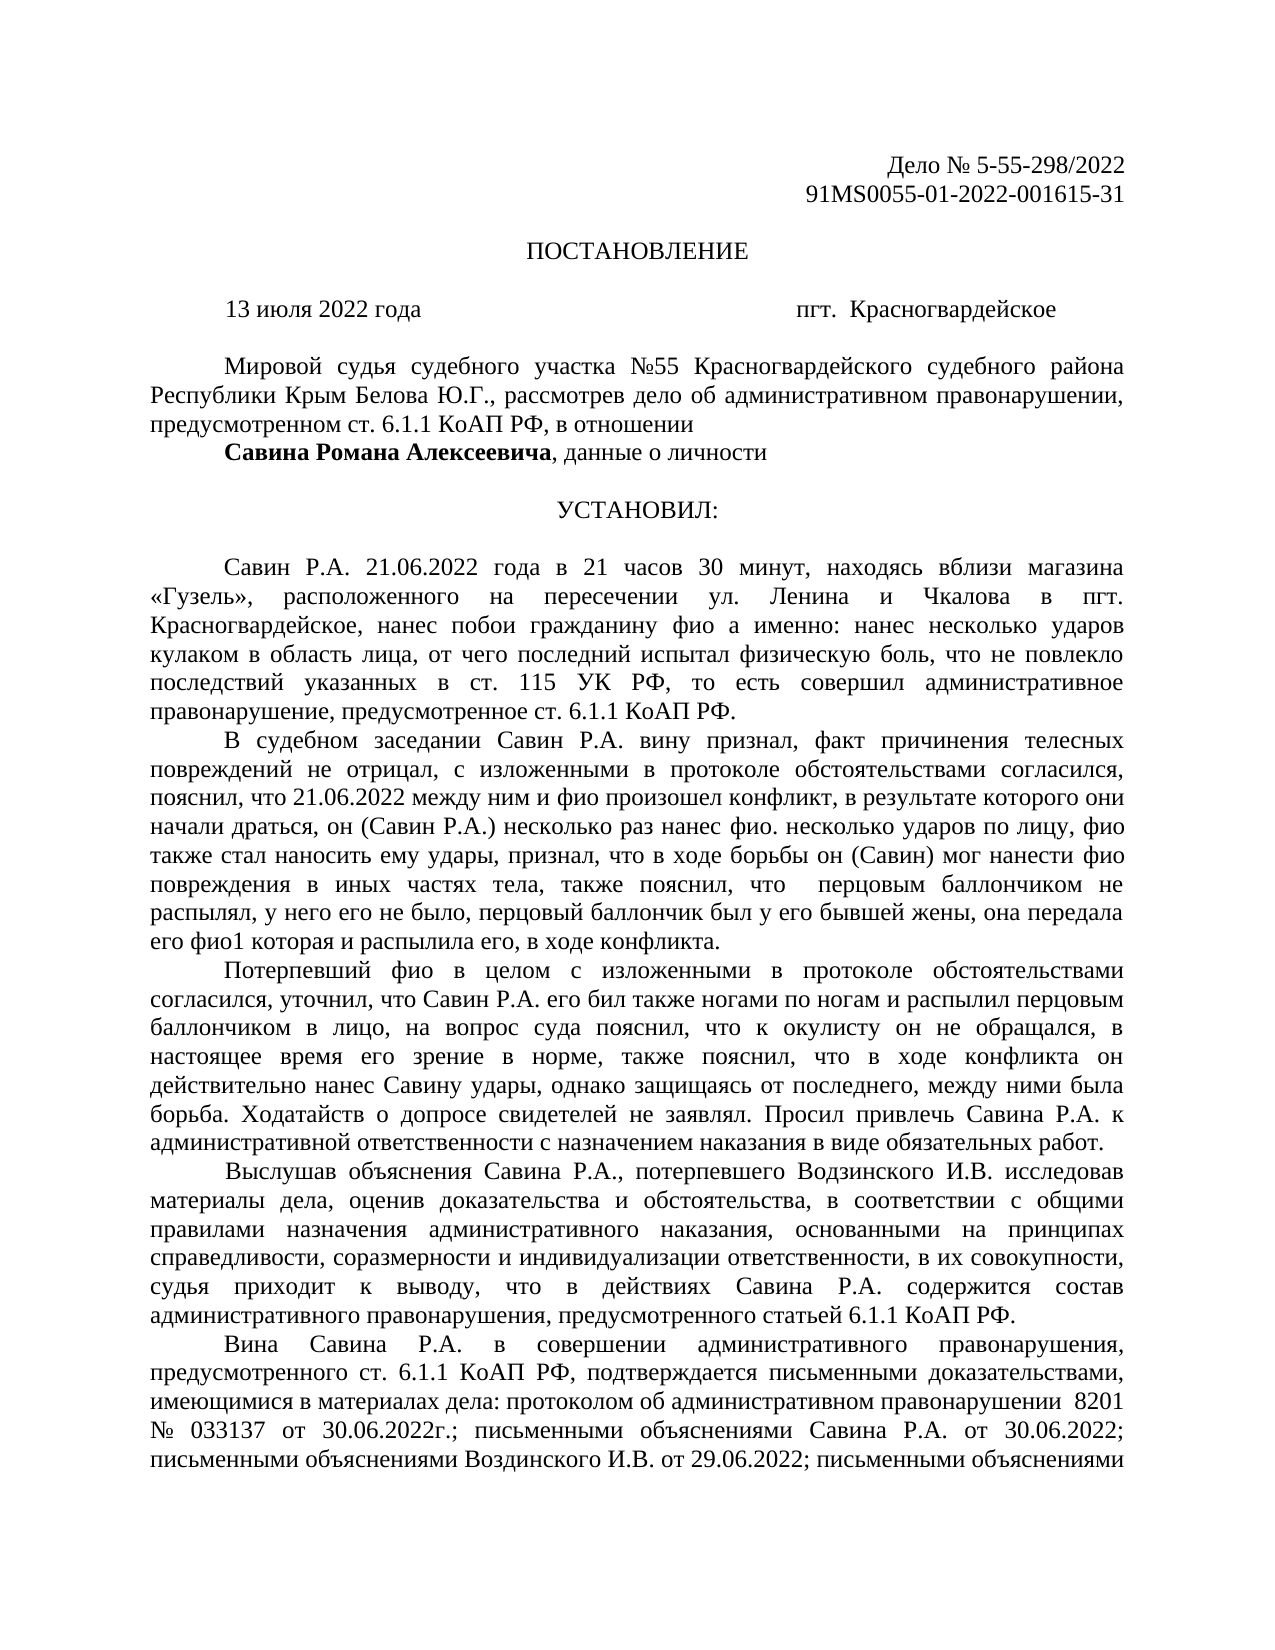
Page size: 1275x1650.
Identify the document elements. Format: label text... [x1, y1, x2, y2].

text В судебном заседании Савин Р.А. вину признал, факт причинения телесных повреждений не отрицал, с изложенными в протоколе обстоятельствами согласился, пояснил, что 21.06.2022 между ним и фио произошел конфликт, в результате которого они начали драться, он (Савин Р.А.) несколько раз нанес фио. несколько ударов по лицу, фио также стал наносить ему удары, признал, что в ходе борьбы он (Савин) мог нанести фио повреждения в иных частях тела, также пояснил, что перцовым баллончиком не распылял, у него его не было, перцовый баллончик был у его бывшей жены, она передала его фио1 которая и распылила его, в ходе конфликта. [150, 725, 1125, 955]
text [150, 1329, 1125, 1472]
text ПОСТАНОВЛЕНИЕ [150, 236, 1125, 265]
text Савин Р.А. 21.06.2022 года в 21 часов 30 минут, находясь вблизи магазина «Гузель», расположенного на пересечении ул. Ленина и Чкалова в пгт. Красногвардейское, нанес побои гражданину фио а именно: нанес несколько ударов кулаком в область лица, от чего последний испытал физическую боль, что не повлекло последствий указанных в ст. 115 УК РФ, то есть совершил административное правонарушение, предусмотренное ст. 6.1.1 КоАП РФ. [150, 552, 1125, 725]
text Дело № 5-55-298/2022 [150, 150, 1125, 179]
text Мировой судья судебного участка №55 Красногвардейского судебного района Республики Крым Белова Ю.Г., рассмотрев дело об административном правонарушении, предусмотренном ст. 6.1.1 КоАП РФ, в отношении [150, 351, 1125, 437]
text 13 июля 2022 года пгт. Красногвардейское [150, 294, 1125, 322]
text Потерпевший фио в целом с изложенными в протоколе обстоятельствами согласился, уточнил, что Савин Р.А. его бил также ногами по ногам и распылил перцовым баллончиком в лицо, на вопрос суда пояснил, что к окулисту он не обращался, в настоящее время его зрение в норме, также пояснил, что в ходе конфликта он действительно нанес Савину удары, однако защищаясь от последнего, между ними была борьба. Ходатайств о допросе свидетелей не заявлял. Просил привлечь Савина Р.А. к административной ответственности с назначением наказания в виде обязательных работ. [150, 955, 1125, 1156]
text 91MS0055-01-2022-001615-31 [150, 179, 1125, 207]
text Савина Романа Алексеевича, данные о личности [150, 437, 1125, 466]
text УСТАНОВИЛ: [150, 495, 1125, 524]
text Выслушав объяснения Савина Р.А., потерпевшего Водзинского И.В. исследовав материалы дела, оценив доказательства и обстоятельства, в соответствии с общими правилами назначения административного наказания, основанными на принципах справедливости, соразмерности и индивидуализации ответственности, в их совокупности, судья приходит к выводу, что в действиях Савина Р.А. содержится состав административного правонарушения, предусмотренного статьей 6.1.1 КоАП РФ. [150, 1156, 1125, 1329]
